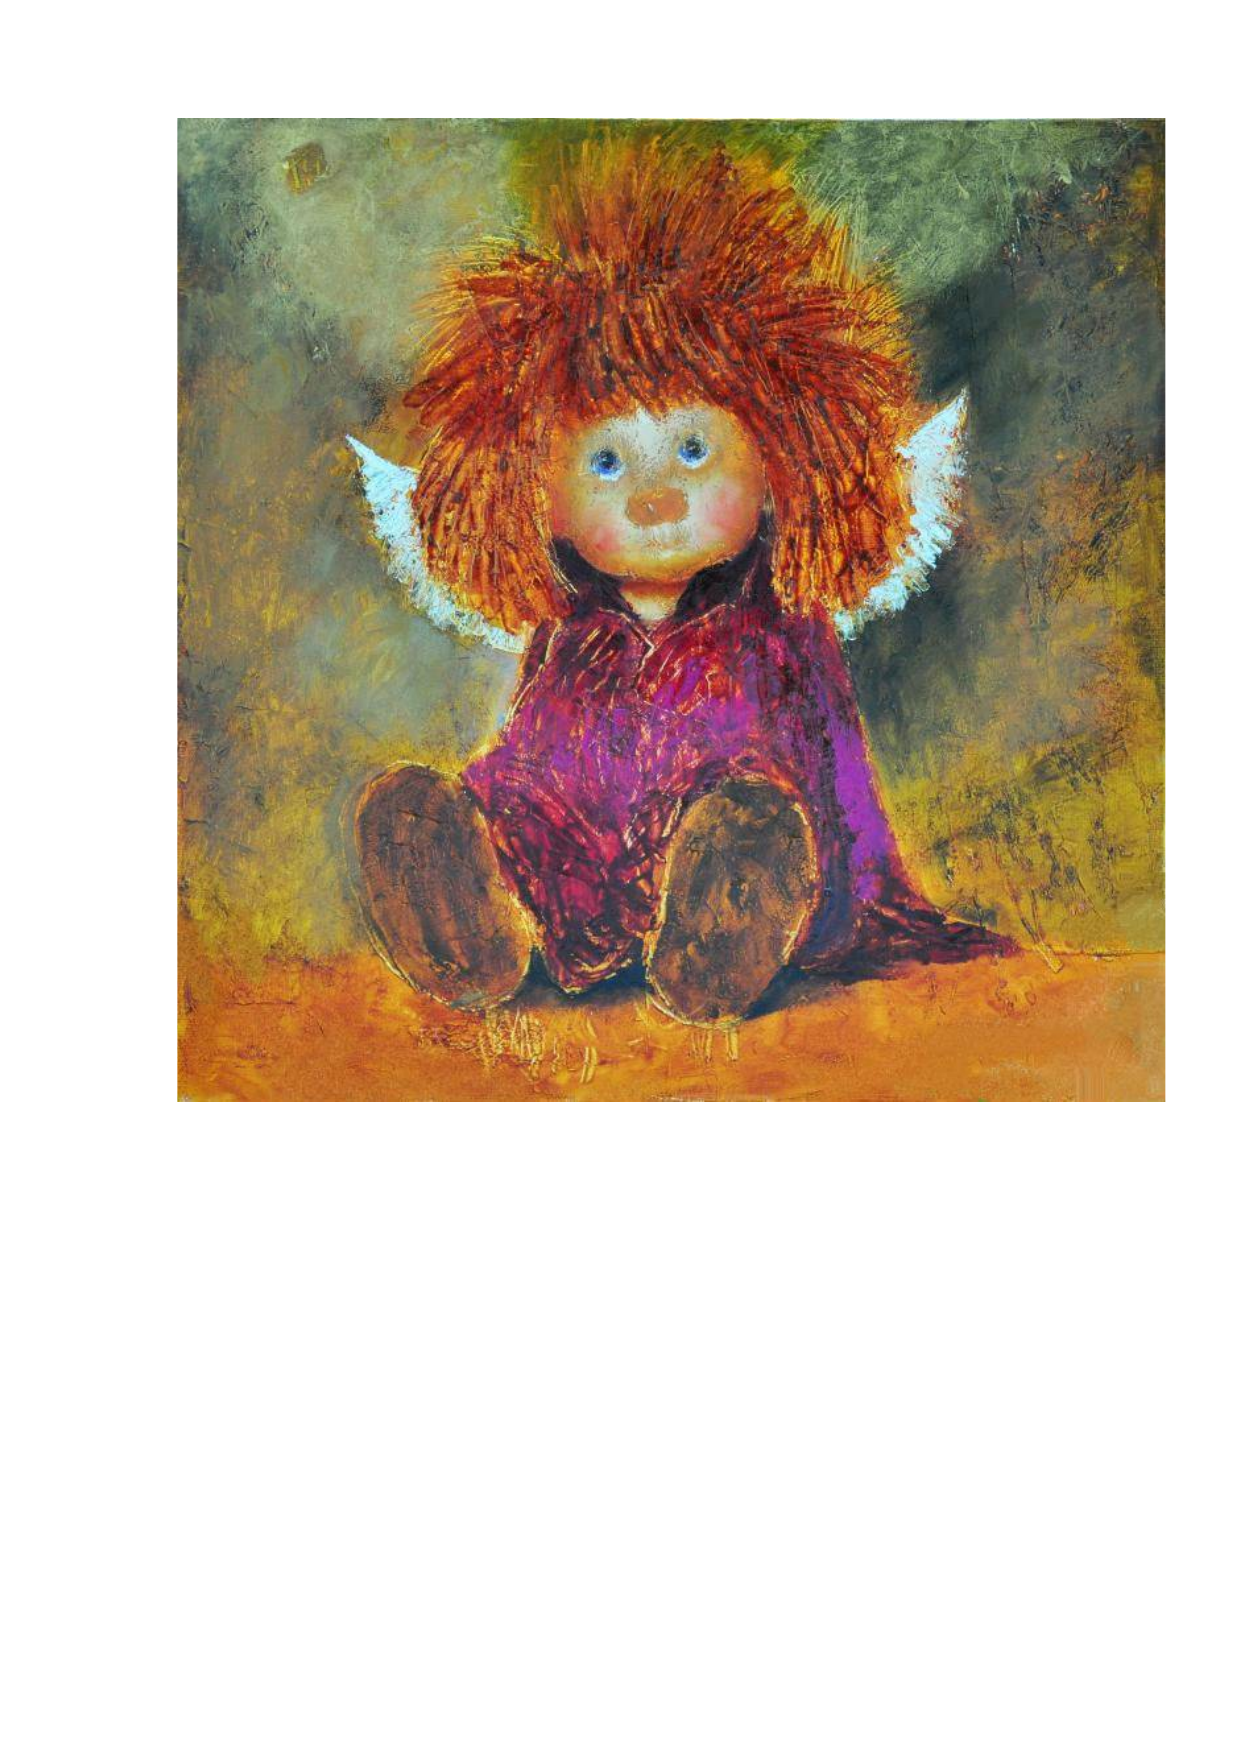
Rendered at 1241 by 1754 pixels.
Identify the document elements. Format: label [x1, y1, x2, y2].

picture [177, 118, 1166, 1102]
